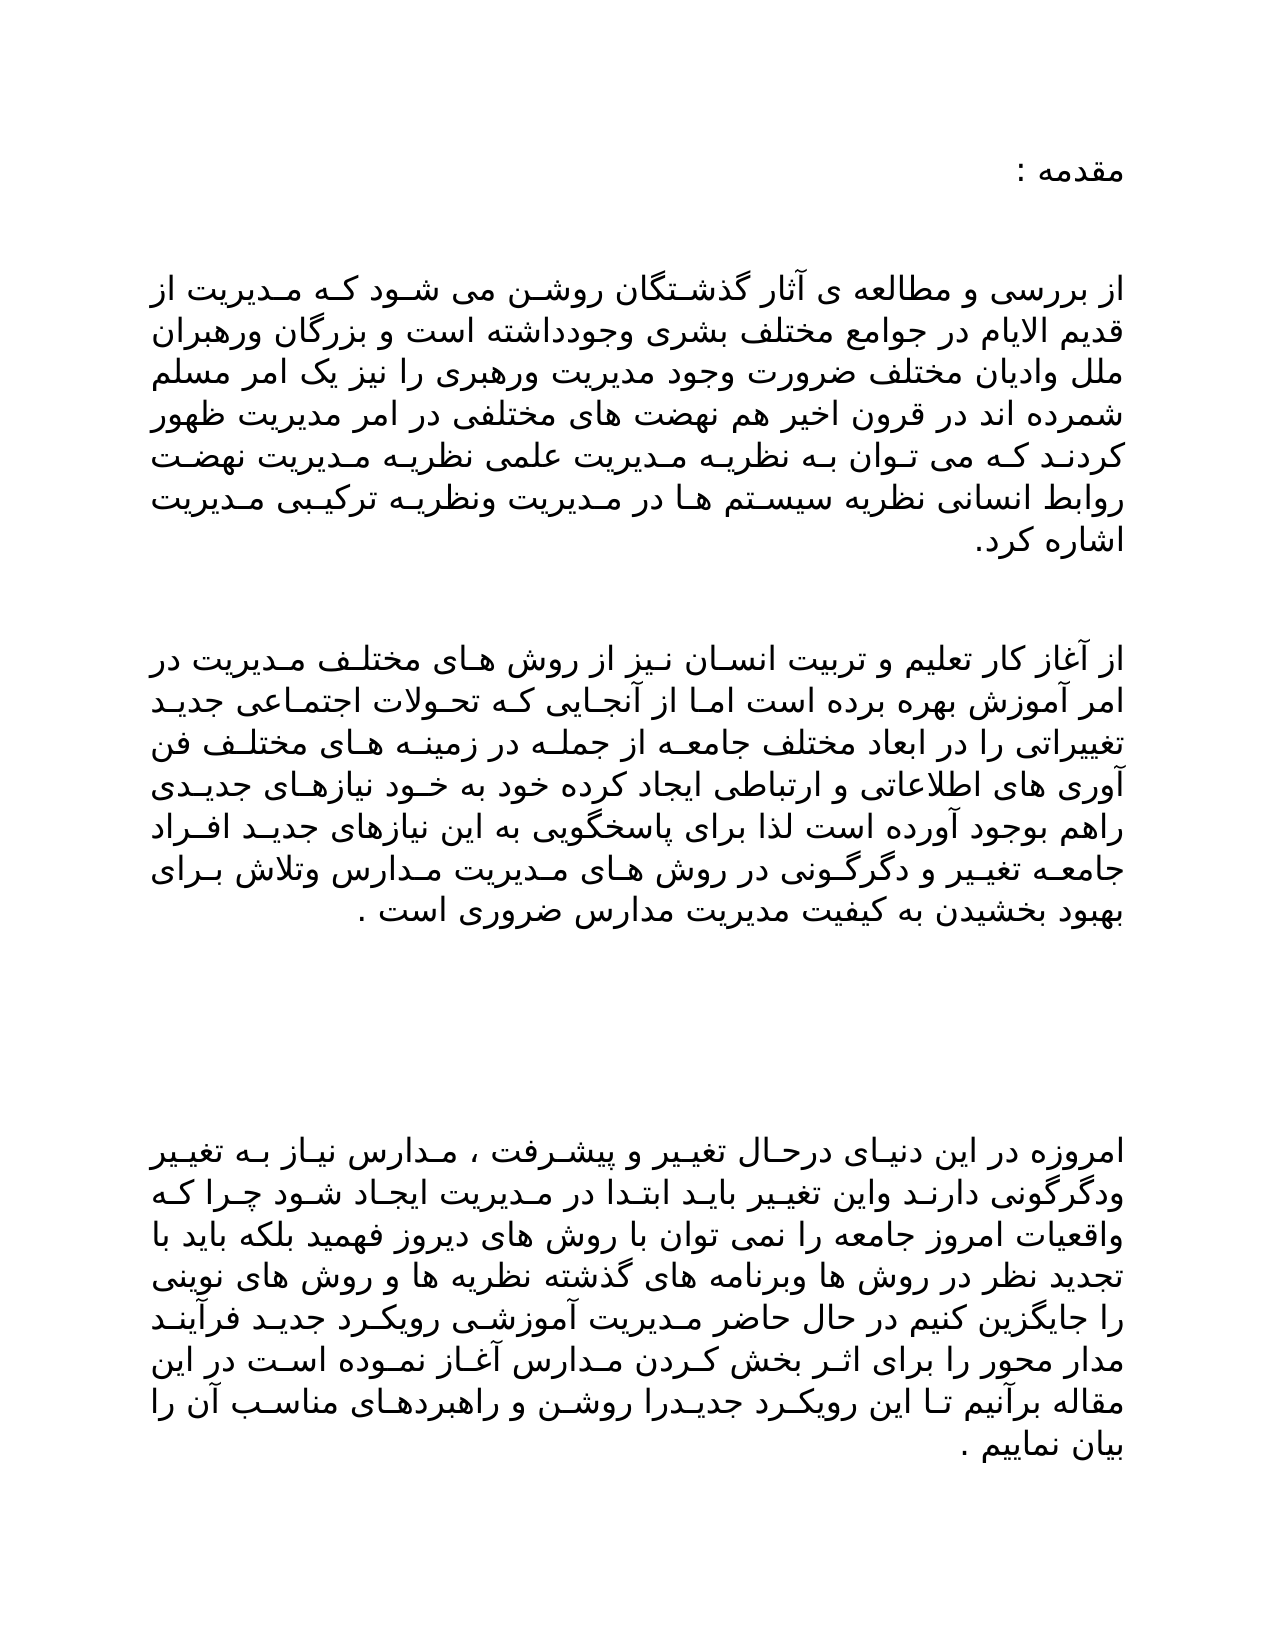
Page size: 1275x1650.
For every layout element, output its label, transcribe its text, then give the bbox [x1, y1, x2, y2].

text مقدمه : [150, 150, 1125, 189]
text از آغاز کار تعلیم و تربیت انسان نیز از روش های مختلف مدیریت در امر آموزش بهره برده است اما از آنجایی که تحولات اجتماعی جدید تغییراتی را در ابعاد مختلف جامعه از جمله در زمینه های مختلف فن آوری های اطلاعاتی و ارتباطی ایجاد کرده خود به خود نیازهای جدیدی راهم بوجود آورده است لذا برای پاسخگویی به این نیازهای جدید افراد جامعه تغییر و دگرگونی در روش های مدیریت مدارس وتلاش برای بهبود بخشیدن به کیفیت مدیریت مدارس ضروری است . [150, 639, 1125, 930]
text از بررسی و مطالعه ی آثار گذشتگان روشن می شود که مدیریت از قدیم الایام در جوامع مختلف بشری وجودداشته است و بزرگان ورهبران ملل وادیان مختلف ضرورت وجود مدیریت ورهبری را نیز یک امر مسلم شمرده اند در قرون اخیر هم نهضت های مختلفی در امر مدیریت ظهور کردند که می توان به نظریه مدیریت علمی نظریه مدیریت نهضت روابط انسانی نظریه سیستم ها در مدیریت ونظریه ترکیبی مدیریت اشاره کرد. [150, 269, 1125, 559]
text امروزه در این دنیای درحال تغییر و پیشرفت ، مدارس نیاز به تغییر ودگرگونی دارند واین تغییر باید ابتدا در مدیریت ایجاد شود چرا که واقعیات امروز جامعه را نمی توان با روش های دیروز فهمید بلکه باید با تجدید نظر در روش ها وبرنامه های گذشته نظریه ها و روش های نوینی را جایگزین کنیم در حال حاضر مدیریت آموزشی رویکرد جدید فرآیند مدار محور را برای اثر بخش کردن مدارس آغاز نموده است در این مقاله برآنیم تا این رویکرد جدیدرا روشن و راهبردهای مناسب آن را بیان نماییم . [150, 1131, 1125, 1463]
